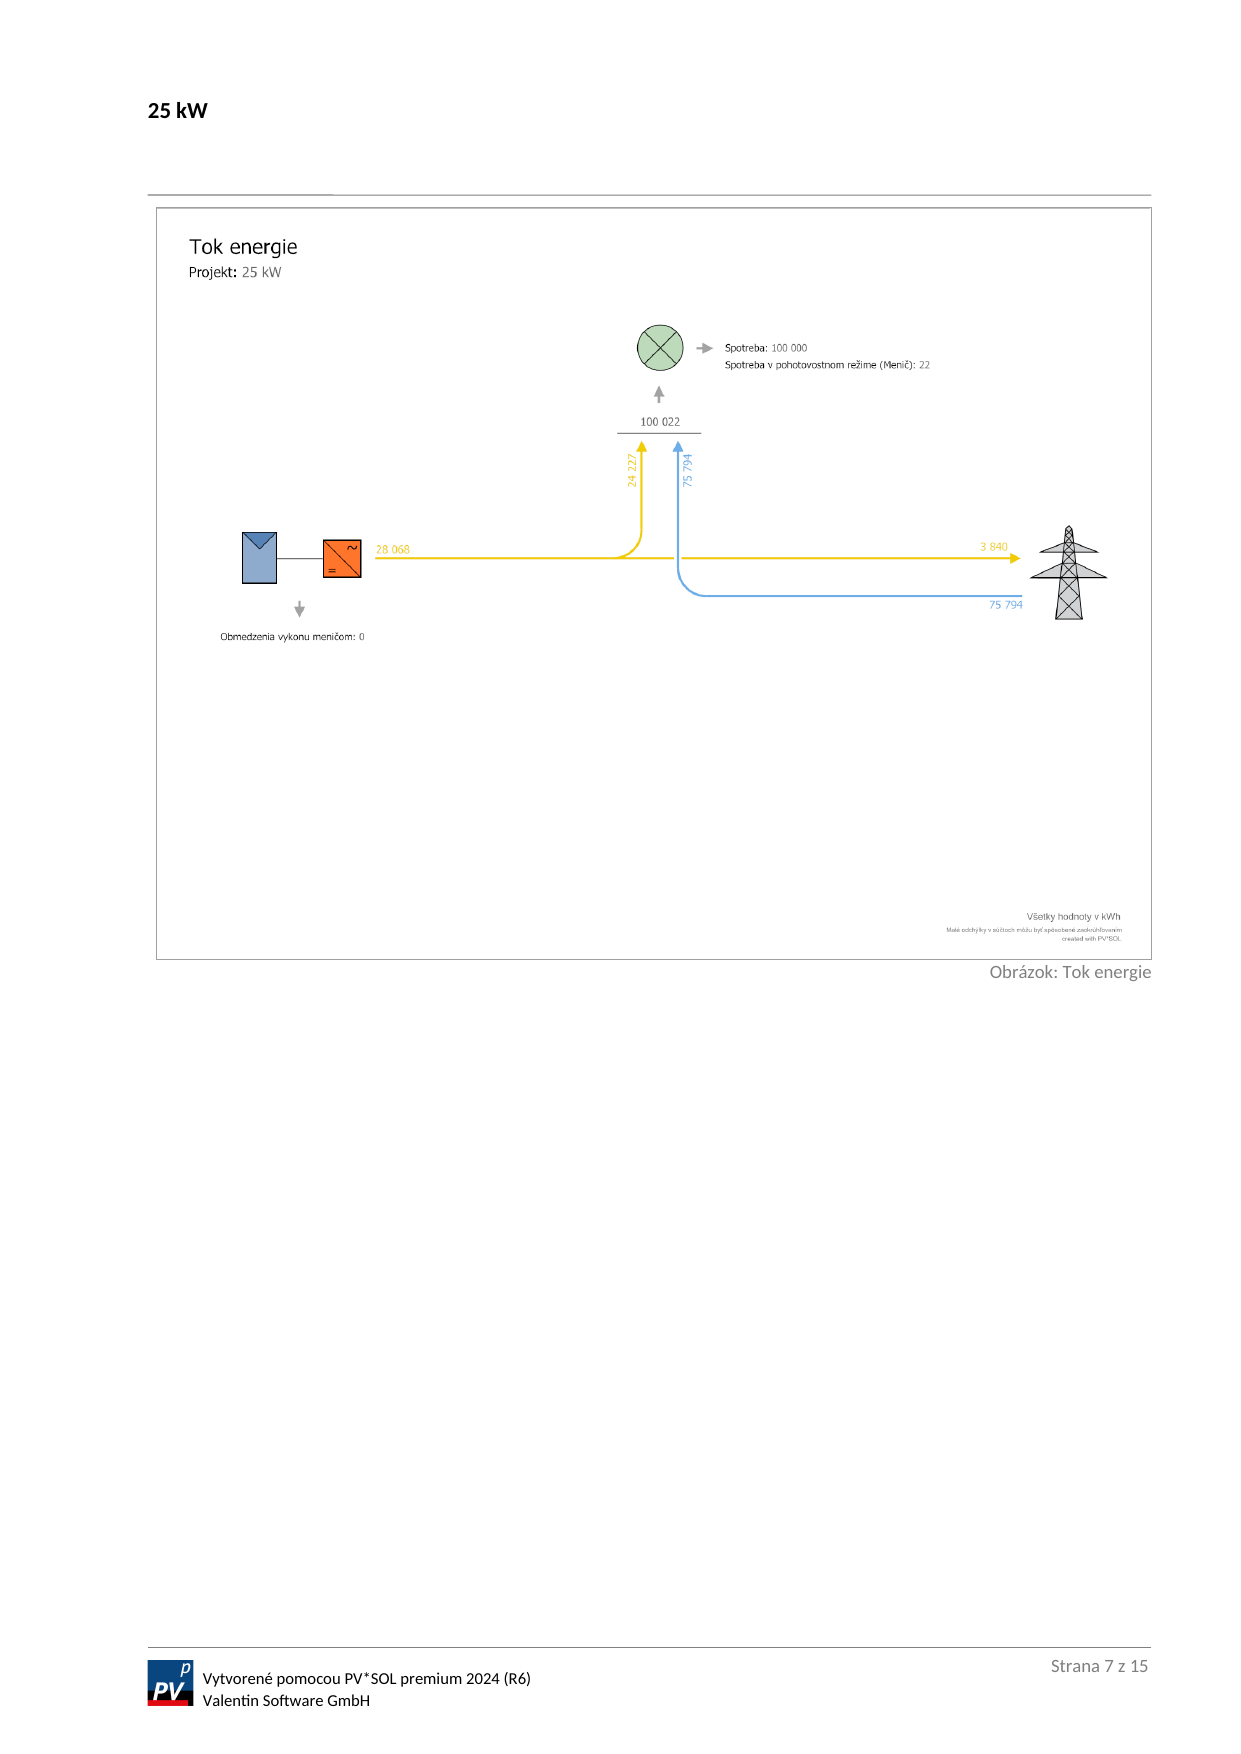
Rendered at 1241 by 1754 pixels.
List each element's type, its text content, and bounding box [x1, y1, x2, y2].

text Obrázok: Tok energie [148, 960, 1152, 983]
